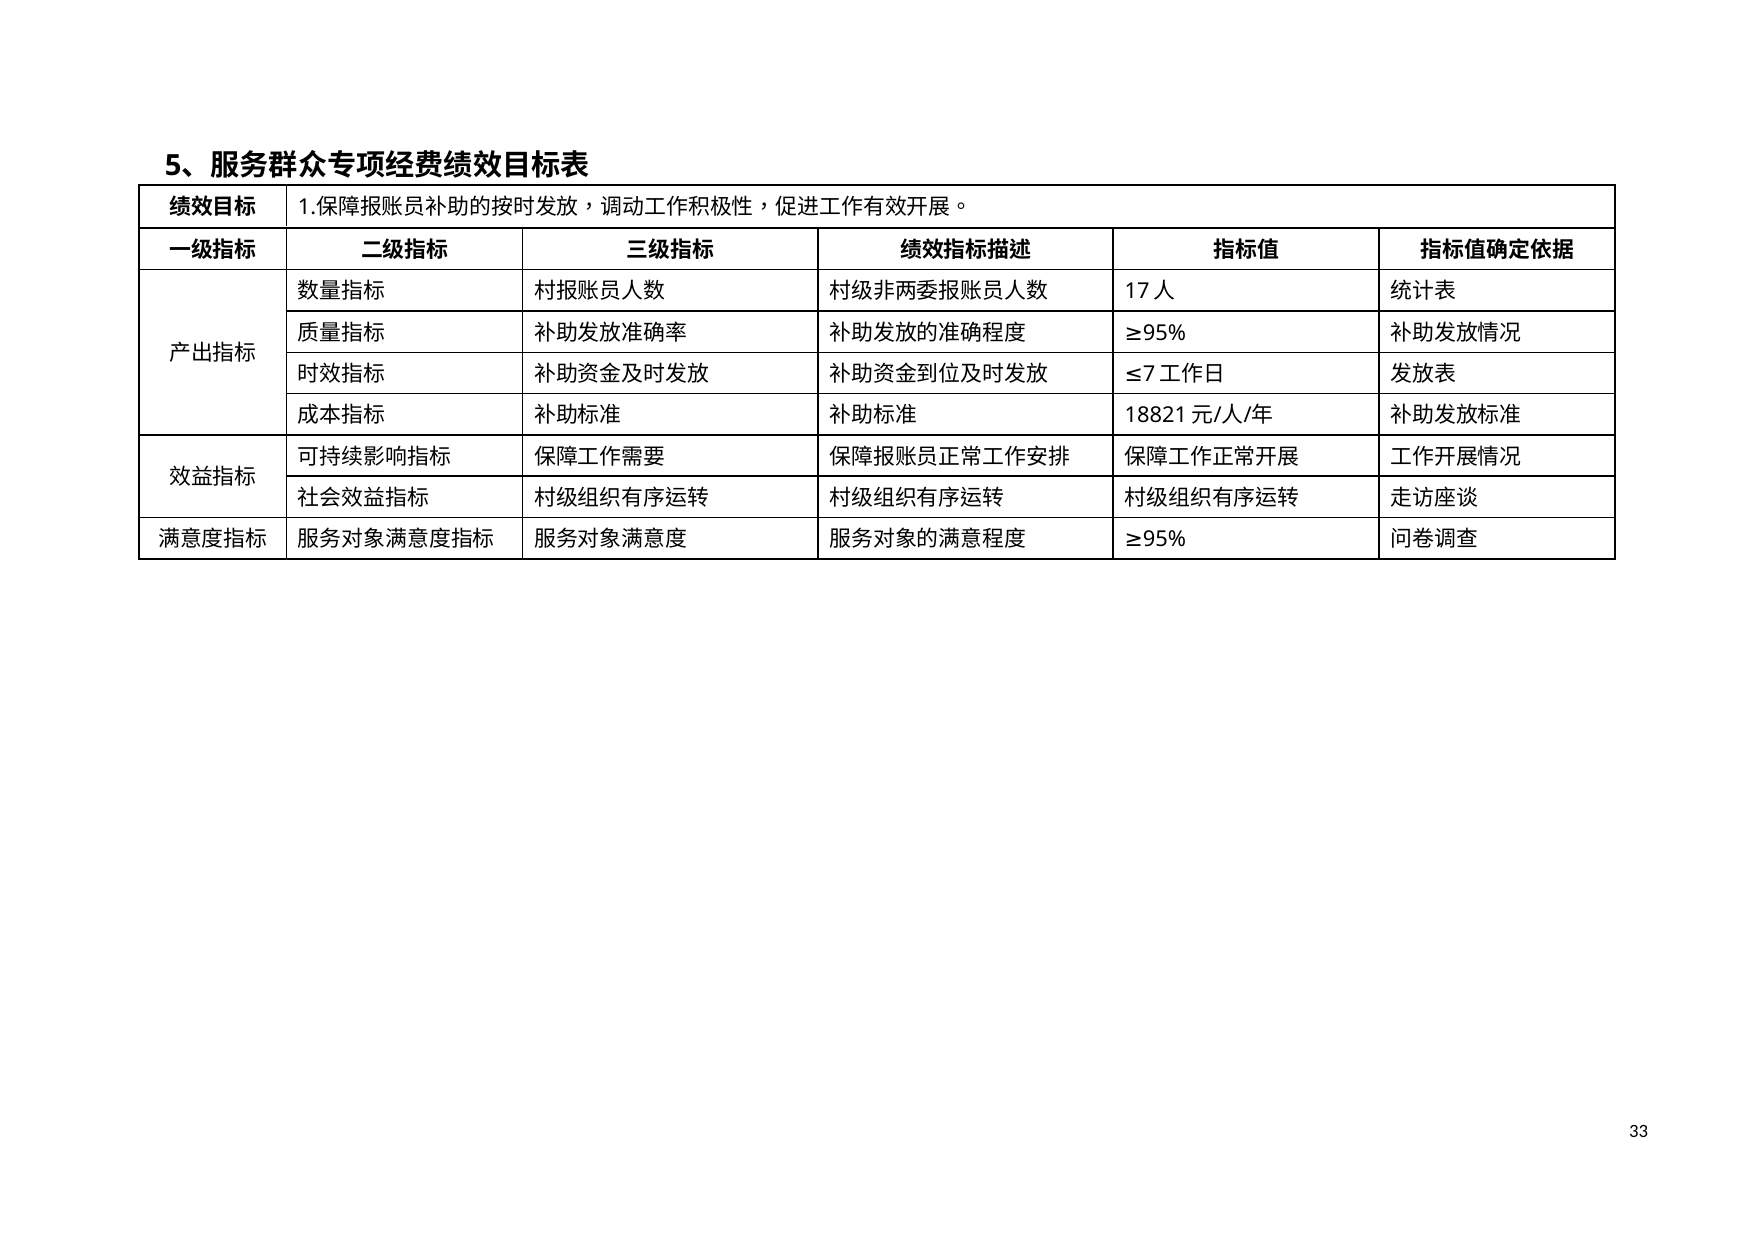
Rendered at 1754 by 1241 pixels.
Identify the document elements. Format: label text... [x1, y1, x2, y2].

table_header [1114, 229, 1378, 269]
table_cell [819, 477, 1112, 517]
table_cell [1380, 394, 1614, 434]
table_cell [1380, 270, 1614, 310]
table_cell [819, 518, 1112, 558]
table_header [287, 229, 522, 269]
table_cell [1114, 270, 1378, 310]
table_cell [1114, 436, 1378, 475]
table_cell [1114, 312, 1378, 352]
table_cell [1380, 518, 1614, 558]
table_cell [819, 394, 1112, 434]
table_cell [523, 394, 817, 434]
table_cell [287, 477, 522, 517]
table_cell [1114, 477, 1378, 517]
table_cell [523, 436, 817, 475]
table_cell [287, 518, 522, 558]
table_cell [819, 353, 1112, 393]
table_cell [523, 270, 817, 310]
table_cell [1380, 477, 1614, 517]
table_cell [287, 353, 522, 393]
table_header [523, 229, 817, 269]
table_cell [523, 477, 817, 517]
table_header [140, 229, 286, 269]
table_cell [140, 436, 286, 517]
text 5、服务群众专项经费绩效目标表 [106, 142, 1648, 184]
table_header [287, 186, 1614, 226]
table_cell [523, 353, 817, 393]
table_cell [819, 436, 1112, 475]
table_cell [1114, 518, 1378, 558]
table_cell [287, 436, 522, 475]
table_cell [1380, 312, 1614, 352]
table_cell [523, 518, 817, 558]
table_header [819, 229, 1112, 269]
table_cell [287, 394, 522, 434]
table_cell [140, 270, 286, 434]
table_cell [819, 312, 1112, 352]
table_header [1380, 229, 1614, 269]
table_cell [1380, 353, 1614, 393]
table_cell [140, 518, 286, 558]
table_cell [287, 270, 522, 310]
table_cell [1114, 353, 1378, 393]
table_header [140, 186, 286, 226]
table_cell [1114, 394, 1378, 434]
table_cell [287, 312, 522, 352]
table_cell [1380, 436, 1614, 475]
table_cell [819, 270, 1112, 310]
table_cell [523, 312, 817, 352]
